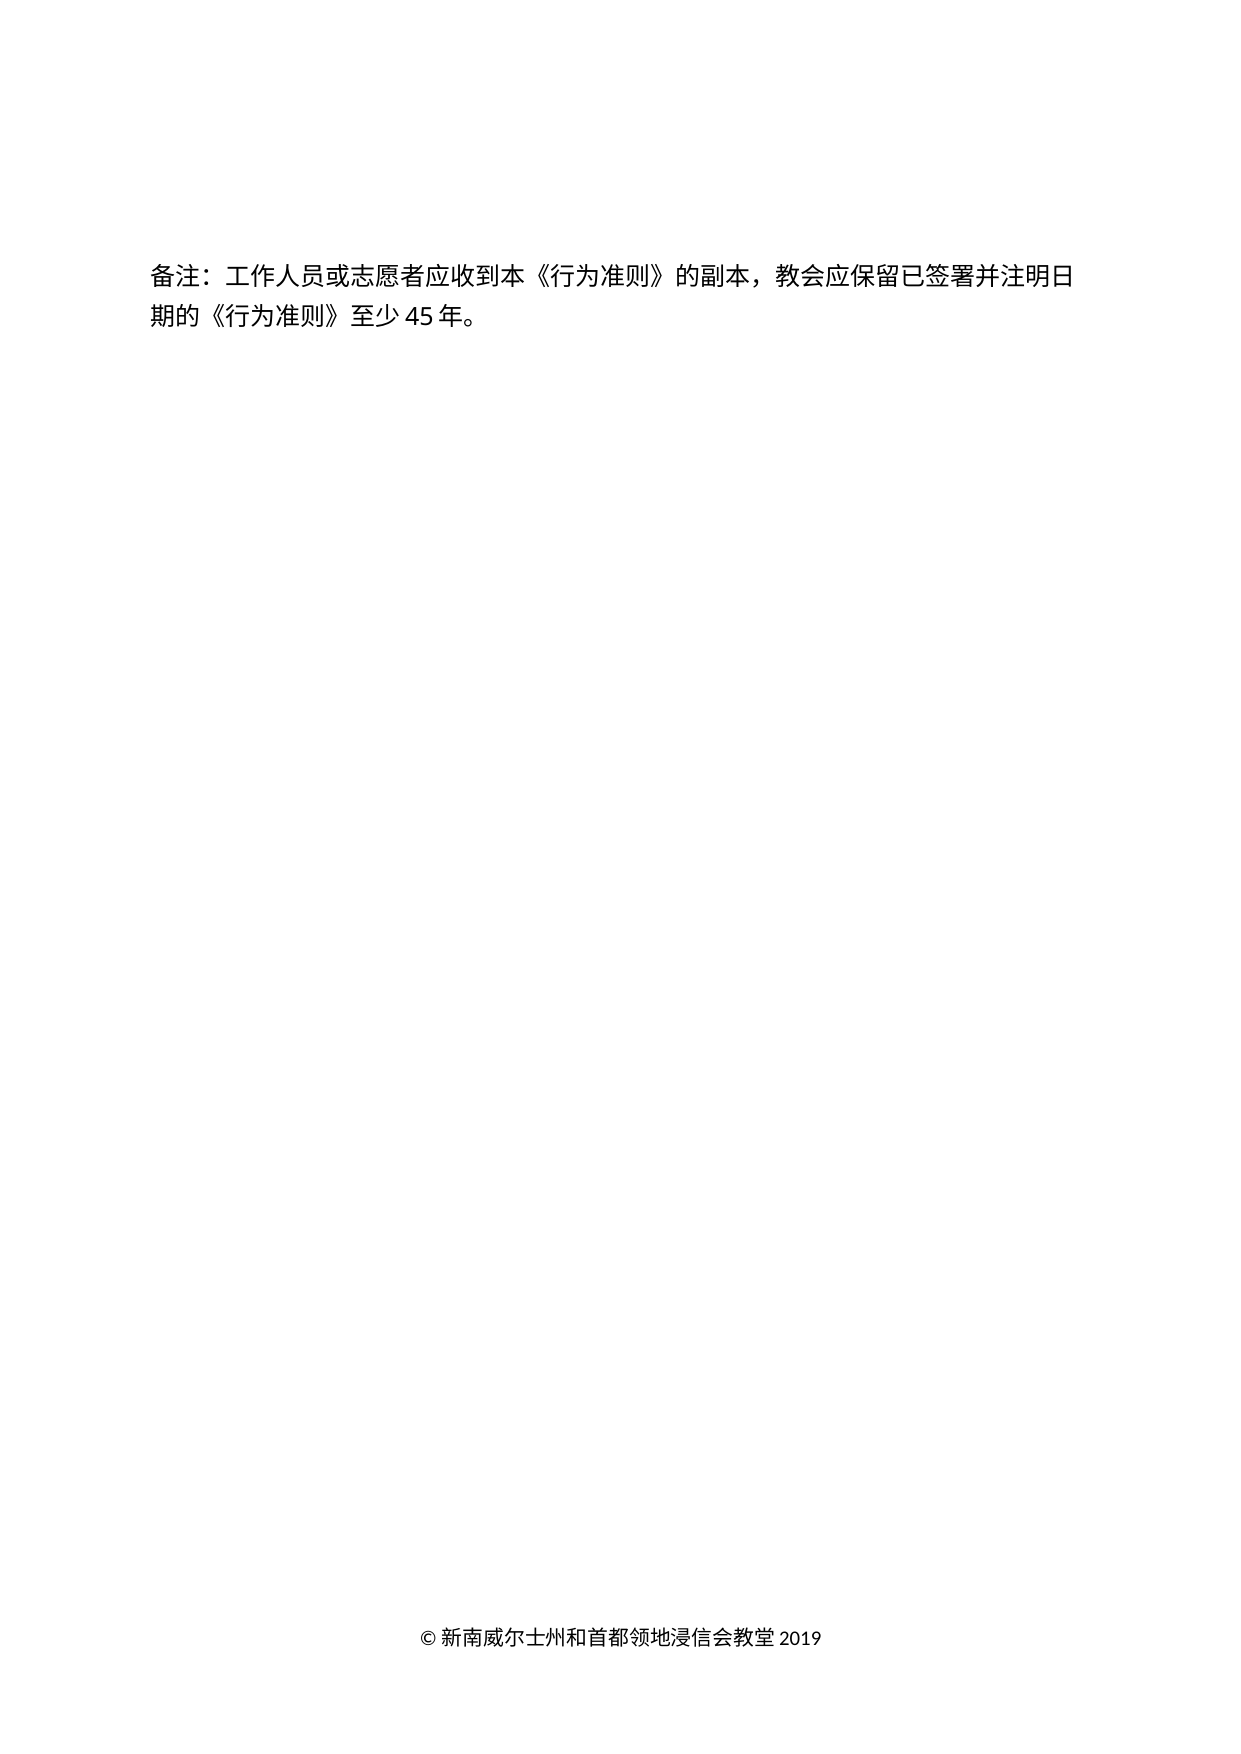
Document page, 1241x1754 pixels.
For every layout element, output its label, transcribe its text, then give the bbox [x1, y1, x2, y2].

text 备注：工作人员或志愿者应收到本《行为准则》的副本，教会应保留已签署并注明日期的《行为准则》至少45年。 [150, 257, 1090, 332]
